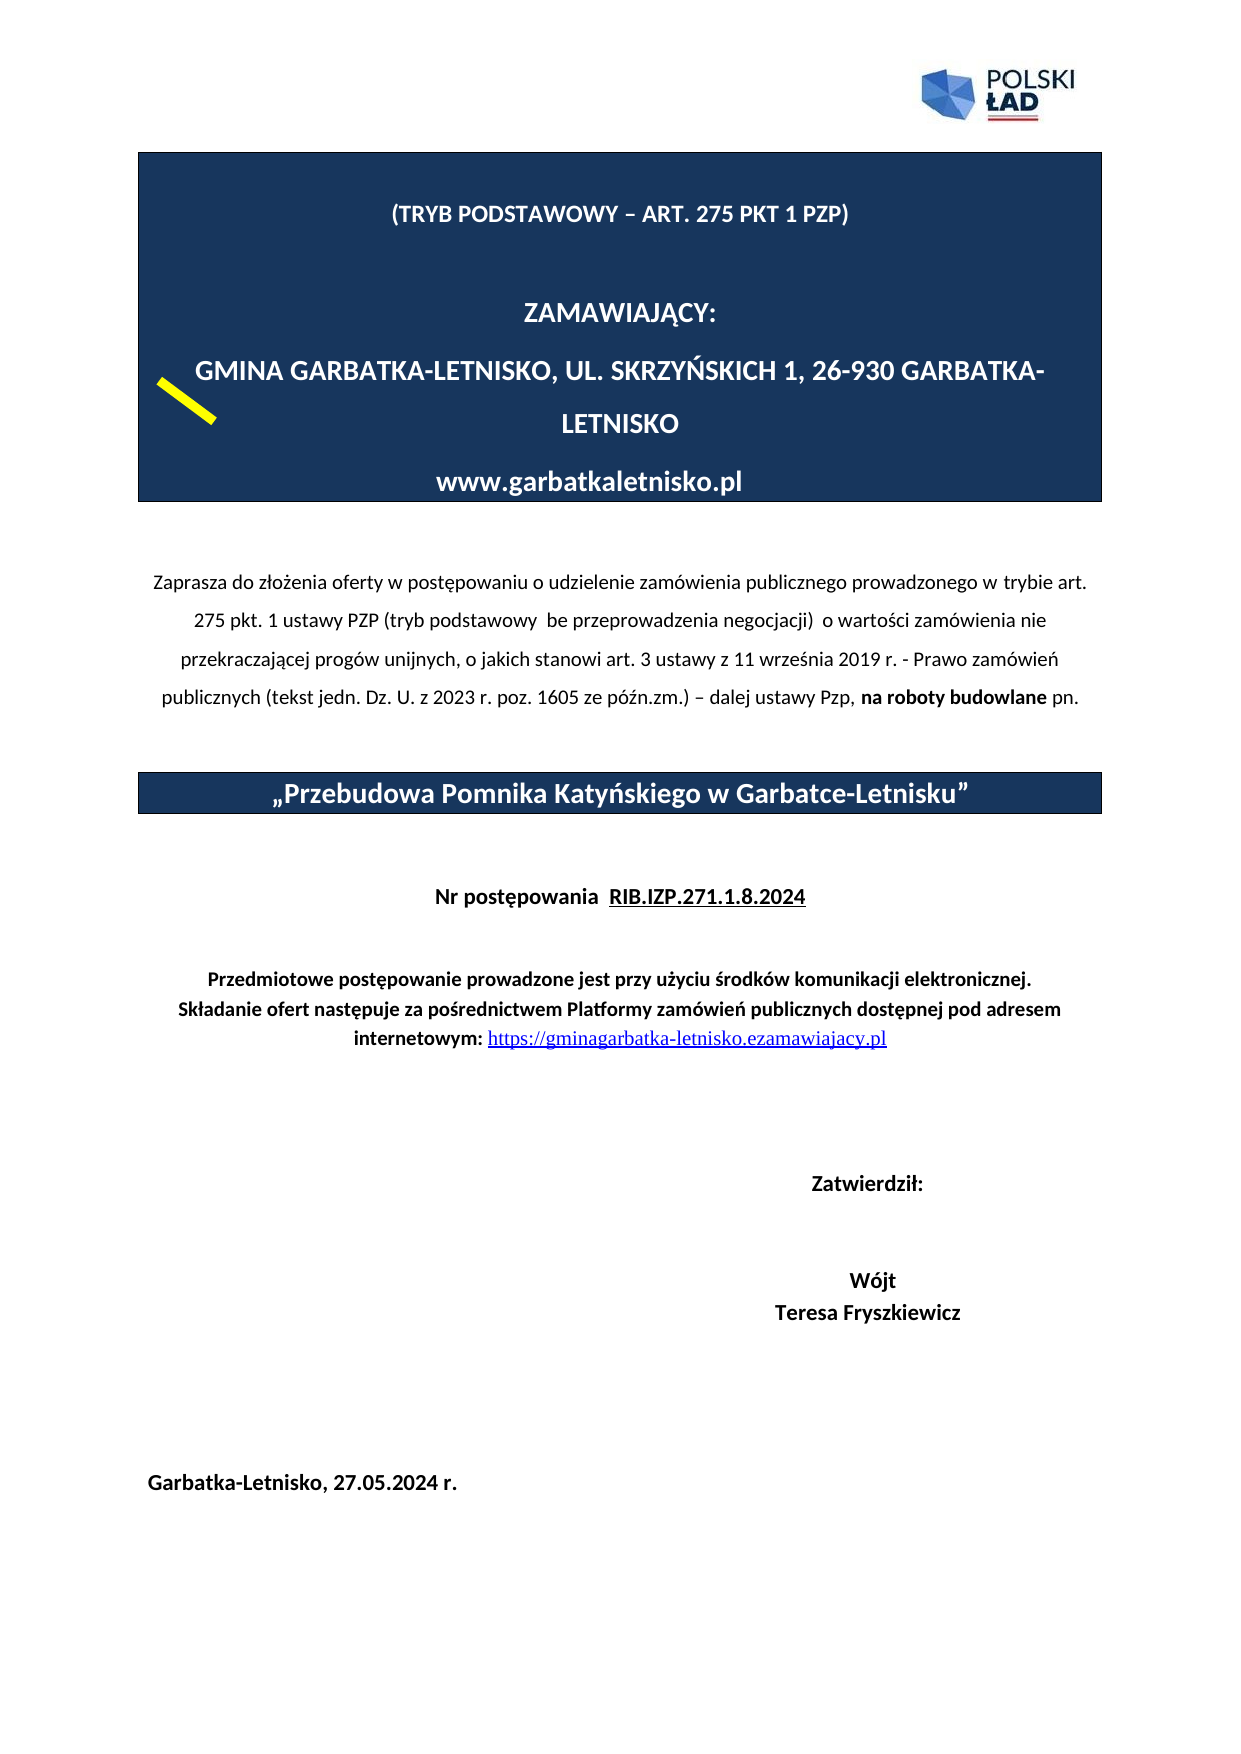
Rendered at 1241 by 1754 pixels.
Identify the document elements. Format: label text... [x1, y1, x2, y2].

text Garbatka-Letnisko, 27.05.2024 r. [148, 1468, 1093, 1496]
text Teresa Fryszkiewicz [598, 1298, 1093, 1326]
text Składanie ofert następuje za pośrednictwem Platformy zamówień publicznych dostępnej pod adresem internetowym: https://gminagarbatka-letnisko.ezamawiajacy.pl [148, 996, 1093, 1050]
text www.garbatkaletnisko.pl [139, 460, 1101, 501]
text „Przebudowa Pomnika Katyńskiego w Garbatce-Letnisku” [139, 773, 1101, 813]
text Zaprasza do złożenia oferty w postępowaniu o udzielenie zamówienia publicznego prowadzonego w trybie art. 275 pkt. 1 ustawy PZP (tryb podstawowy be przeprowadzenia negocjacji) o wartości zamówienia nie przekraczającej progów unijnych, o jakich stanowi art. 3 ustawy z 11 września 2019 r. - Prawo zamówień publicznych (tekst jedn. Dz. U. z 2023 r. poz. 1605 ze późn.zm.) – dalej ustawy Pzp, na roboty budowlane pn. [148, 569, 1093, 709]
text Nr postępowania RIB.IZP.271.1.8.2024 [148, 882, 1093, 910]
text Przedmiotowe postępowanie prowadzone jest przy użyciu środków komunikacji elektronicznej. [148, 967, 1093, 992]
text (Tryb podstawowy – art. 275 pkt 1 Pzp) [139, 198, 1101, 229]
text zAMAWIAJĄCY: [139, 291, 1101, 330]
text Gmina Garbatka-Letnisko, ul. Skrzyńskich 1, 26-930 Garbatka-Letnisko [139, 349, 1101, 441]
text Zatwierdził: [598, 1169, 1093, 1198]
picture [911, 59, 1079, 124]
text Wójt [598, 1266, 1093, 1294]
